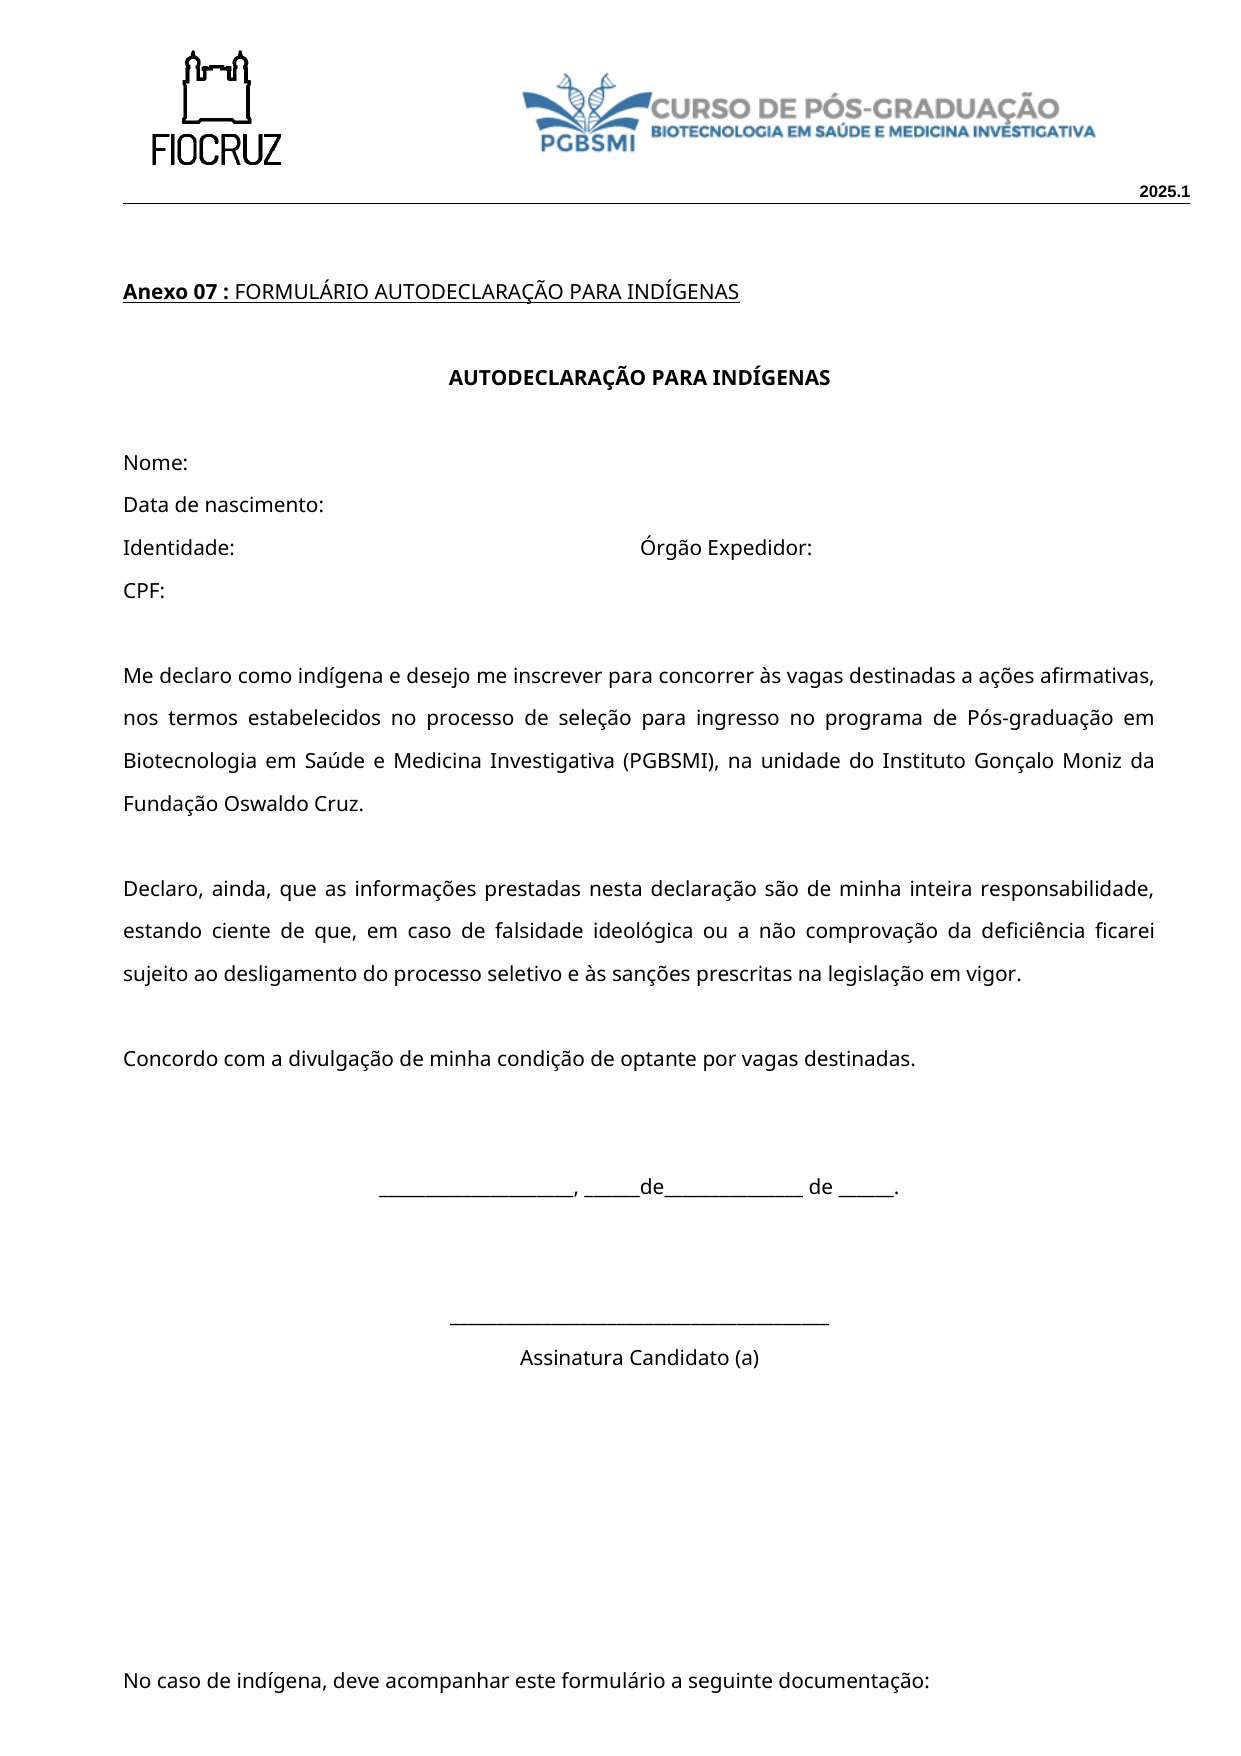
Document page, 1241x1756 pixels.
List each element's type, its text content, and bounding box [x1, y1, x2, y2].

text Me declaro como indígena e desejo me inscrever para concorrer às vagas destinadas a ações afirmativas, nos termos estabelecidos no processo de seleção para ingresso no programa de Pós-graduação em Biotecnologia em Saúde e Medicina Investigativa (PGBSMI), na unidade do Instituto Gonçalo Moniz da Fundação Oswaldo Cruz. [123, 661, 1156, 817]
picture [493, 47, 1125, 186]
text AUTODECLARAÇÃO PARA INDÍGENAS [123, 363, 1156, 391]
text Assinatura Candidato (a) [123, 1343, 1156, 1371]
text CPF: [123, 576, 1156, 604]
text Declaro, ainda, que as informações prestadas nesta declaração são de minha inteira responsabilidade, estando ciente de que, em caso de falsidade ideológica ou a não comprovação da deficiência ficarei sujeito ao desligamento do processo seletivo e às sanções prescritas na legislação em vigor. [123, 874, 1156, 988]
text Concordo com a divulgação de minha condição de optante por vagas destinadas. [123, 1044, 1156, 1073]
picture [116, 18, 317, 197]
text _________________________________________ [123, 1300, 1156, 1328]
text _____________________, ______de_______________ de ______. [123, 1172, 1156, 1201]
text Identidade: Órgão Expedidor: [123, 533, 1156, 562]
text Anexo 07 : FORMULÁRIO AUTODECLARAÇÃO PARA INDÍGENAS [123, 277, 1156, 306]
text No caso de indígena, deve acompanhar este formulário a seguinte documentação: [123, 1666, 1175, 1694]
text Data de nascimento: [123, 491, 1156, 519]
text Nome: [123, 448, 1156, 476]
